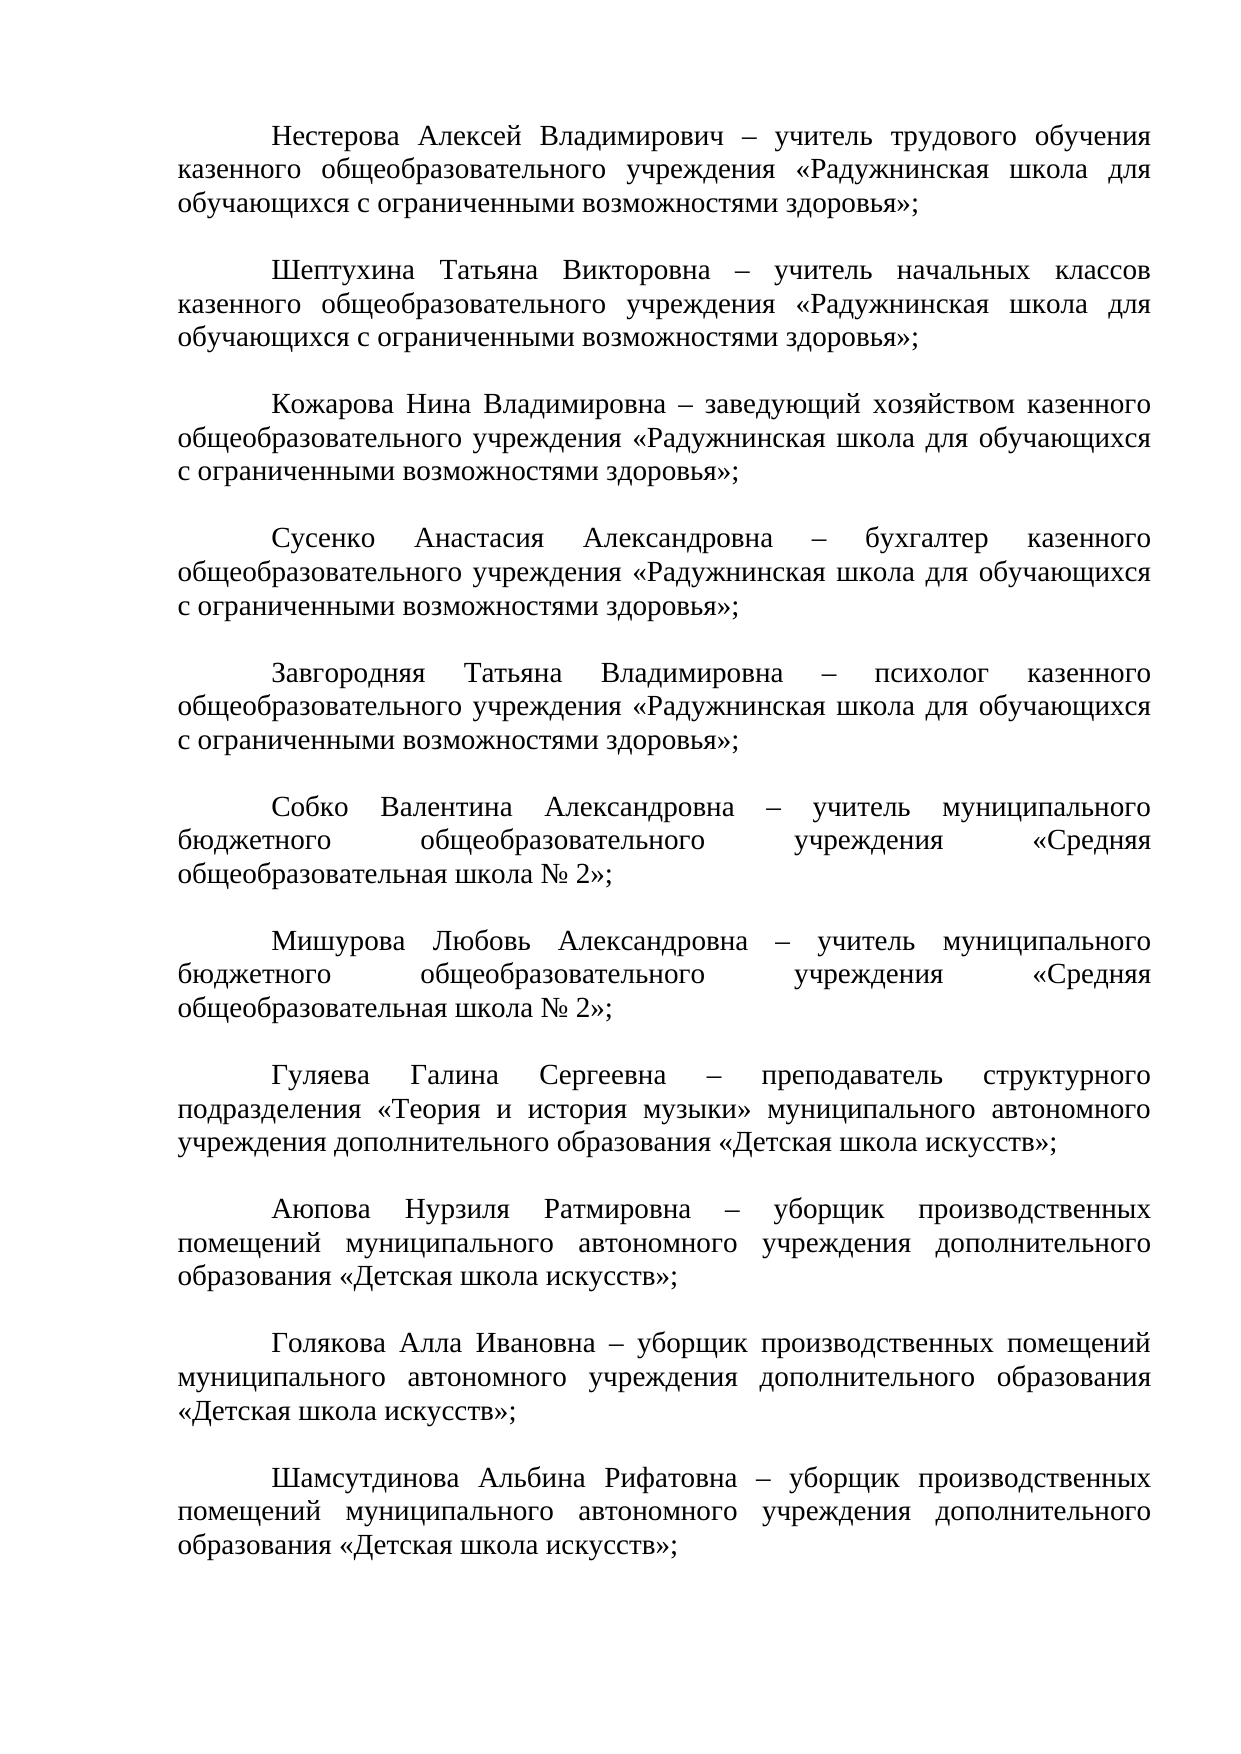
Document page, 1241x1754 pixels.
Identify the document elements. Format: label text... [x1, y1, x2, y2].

text Кожарова Нина Владимировна – заведующий хозяйством казенного общеобразовательного учреждения «Радужнинская школа для обучающихся с ограниченными возможностями здоровья»; [177, 386, 1152, 487]
text Нестерова Алексей Владимирович – учитель трудового обучения казенного общеобразовательного учреждения «Радужнинская школа для обучающихся с ограниченными возможностями здоровья»; [177, 118, 1152, 219]
text Гуляева Галина Сергеевна – преподаватель структурного подразделения «Теория и история музыки» муниципального автономного учреждения дополнительного образования «Детская школа искусств»; [177, 1057, 1152, 1158]
text Мишурова Любовь Александровна – учитель муниципального бюджетного общеобразовательного учреждения «Средняя общеобразовательная школа № 2»; [177, 923, 1152, 1024]
text Шептухина Татьяна Викторовна – учитель начальных классов казенного общеобразовательного учреждения «Радужнинская школа для обучающихся с ограниченными возможностями здоровья»; [177, 252, 1152, 353]
text Завгородняя Татьяна Владимировна – психолог казенного общеобразовательного учреждения «Радужнинская школа для обучающихся с ограниченными возможностями здоровья»; [177, 655, 1152, 755]
text Сусенко Анастасия Александровна – бухгалтер казенного общеобразовательного учреждения «Радужнинская школа для обучающихся с ограниченными возможностями здоровья»; [177, 521, 1152, 621]
text Собко Валентина Александровна – учитель муниципального бюджетного общеобразовательного учреждения «Средняя общеобразовательная школа № 2»; [177, 789, 1152, 889]
text Голякова Алла Ивановна – уборщик производственных помещений муниципального автономного учреждения дополнительного образования «Детская школа искусств»; [177, 1326, 1152, 1426]
text Шамсутдинова Альбина Рифатовна – уборщик производственных помещений муниципального автономного учреждения дополнительного образования «Детская школа искусств»; [177, 1460, 1152, 1560]
text Аюпова Нурзиля Ратмировна – уборщик производственных помещений муниципального автономного учреждения дополнительного образования «Детская школа искусств»; [177, 1191, 1152, 1292]
